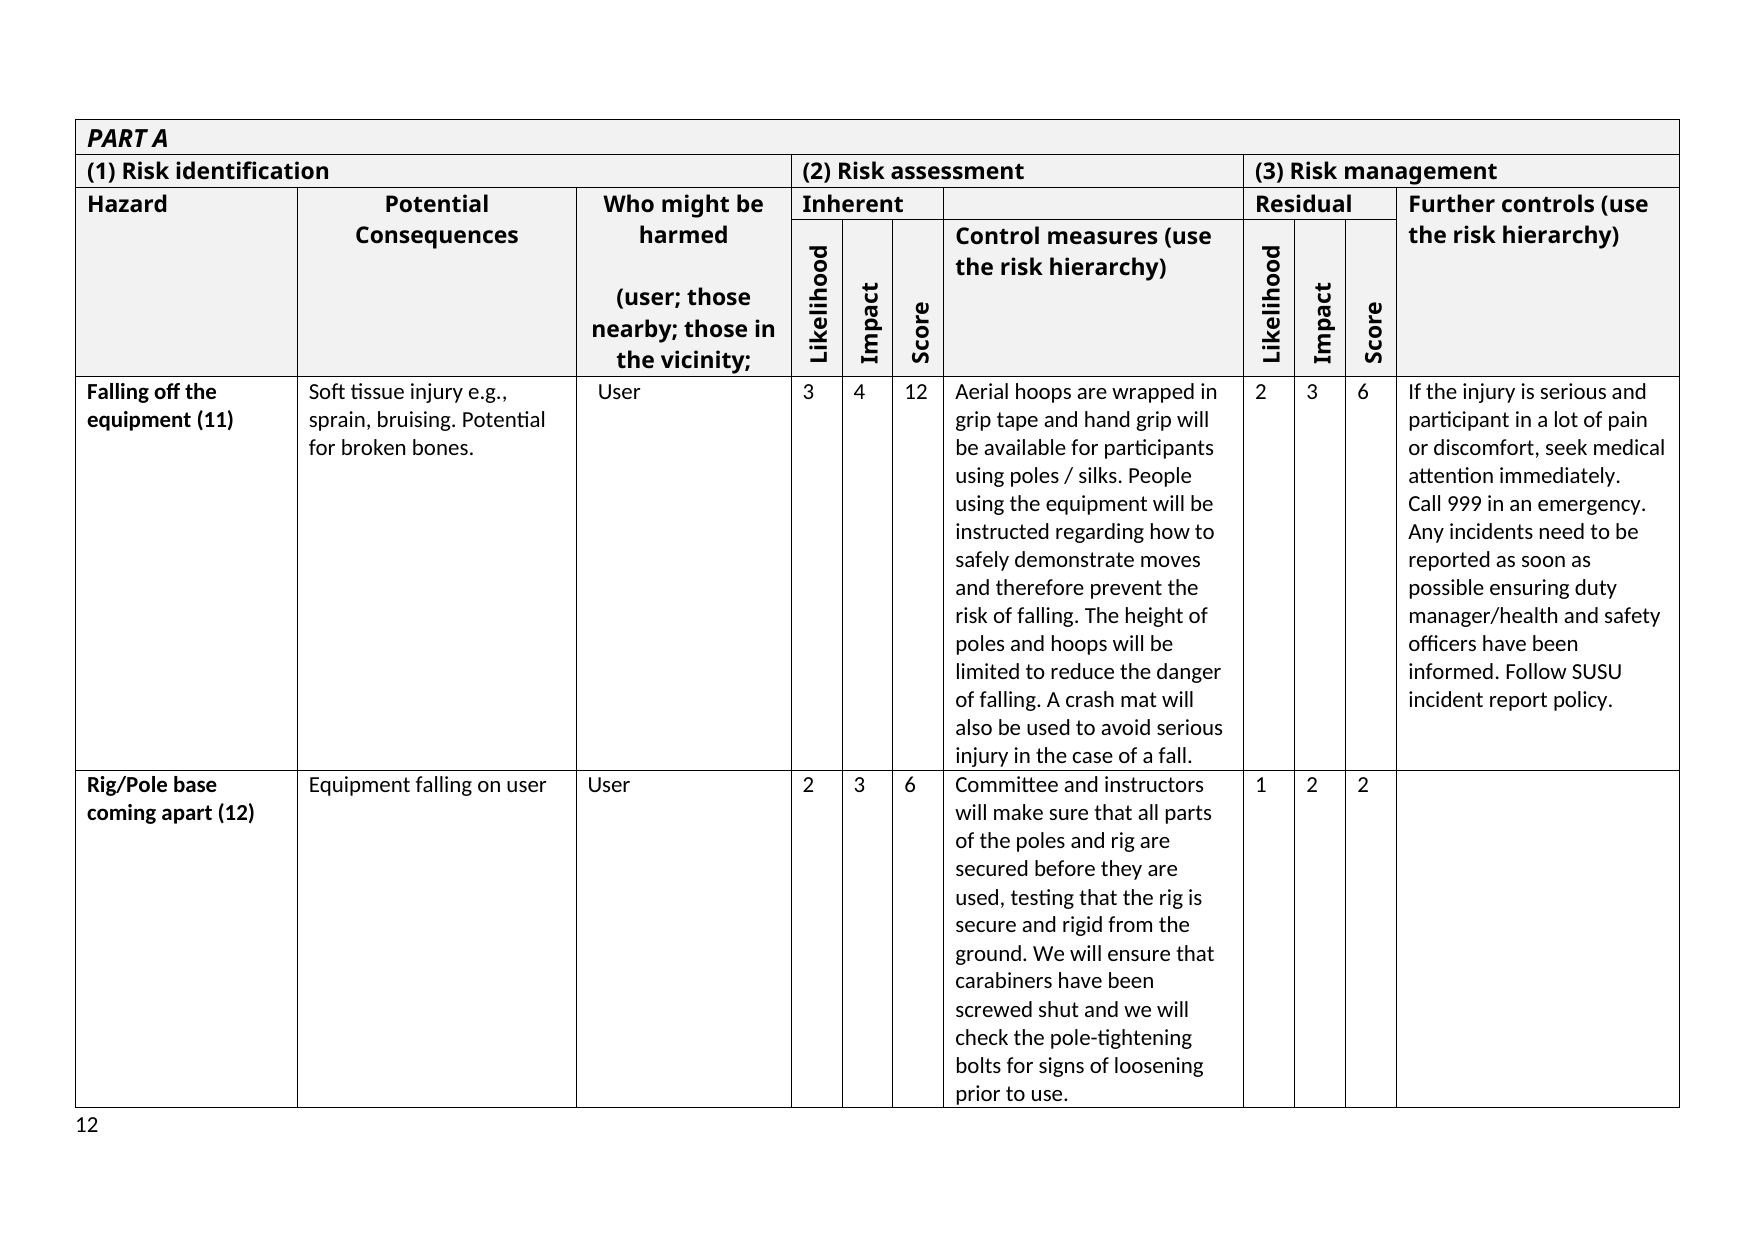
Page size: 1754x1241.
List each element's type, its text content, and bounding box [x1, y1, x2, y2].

table_cell 2 [792, 771, 842, 1107]
table_cell Soft tissue injury e.g., sprain, bruising. Potential for broken bones. [298, 377, 576, 769]
table_cell Likelihood [1244, 220, 1294, 376]
table_cell (1) Risk identification [76, 155, 791, 187]
table_cell Falling off the equipment (11) [76, 377, 297, 769]
table_cell 3 [843, 771, 892, 1107]
table_cell User [577, 771, 791, 1107]
table_cell Who might be harmed (user; those nearby; those in the vicinity; members of the public) [577, 188, 791, 376]
table_cell 6 [893, 771, 943, 1107]
table_cell Potential Consequences [298, 188, 576, 376]
table_cell Further controls (use the risk hierarchy) [1397, 188, 1679, 376]
table_cell If the injury is serious and participant in a lot of pain or discomfort, seek medical attention immediately. Call 999 in an emergency. Any incidents need to be reported as soon as possible ensuring duty manager/health and safety officers have been informed. Follow SUSU incident report policy. [1397, 377, 1679, 769]
table_cell 3 [1295, 377, 1345, 769]
table_cell 2 [1346, 771, 1396, 1107]
table_cell Inherent [792, 188, 943, 219]
table_cell 2 [1244, 377, 1294, 769]
table_cell Control measures (use the risk hierarchy) [944, 220, 1243, 376]
table_cell Rig/Pole base coming apart (12) [76, 771, 297, 1107]
table_cell Aerial hoops are wrapped in grip tape and hand grip will be available for participants using poles / silks. People using the equipment will be instructed regarding how to safely demonstrate moves and therefore prevent the risk of falling. The height of poles and hoops will be limited to reduce the danger of falling. A crash mat will also be used to avoid serious injury in the case of a fall. [944, 377, 1243, 769]
table_cell Residual [1244, 188, 1396, 219]
table_cell User [577, 377, 791, 769]
table_header PART A [76, 120, 1679, 154]
table_cell 2 [1295, 771, 1345, 1107]
table_cell Score [1346, 220, 1396, 376]
table_cell Hazard [76, 188, 297, 376]
table_cell Impact [843, 220, 892, 376]
table_cell (2) Risk assessment [792, 155, 1243, 187]
table_cell [1397, 771, 1679, 1107]
table_cell Score [893, 220, 943, 376]
table_cell 3 [792, 377, 842, 769]
table_cell Equipment falling on user [298, 771, 576, 1107]
table_cell Likelihood [792, 220, 842, 376]
table_cell 12 [893, 377, 943, 769]
table_cell 4 [843, 377, 892, 769]
table_cell Committee and instructors will make sure that all parts of the poles and rig are secured before they are used, testing that the rig is secure and rigid from the ground. We will ensure that carabiners have been screwed shut and we will check the pole-tightening bolts for signs of loosening prior to use. [944, 771, 1243, 1107]
table_cell 6 [1346, 377, 1396, 769]
table_cell (3) Risk management [1244, 155, 1679, 187]
table_cell 1 [1244, 771, 1294, 1107]
table_cell Impact [1295, 220, 1345, 376]
table_cell [944, 188, 1243, 219]
